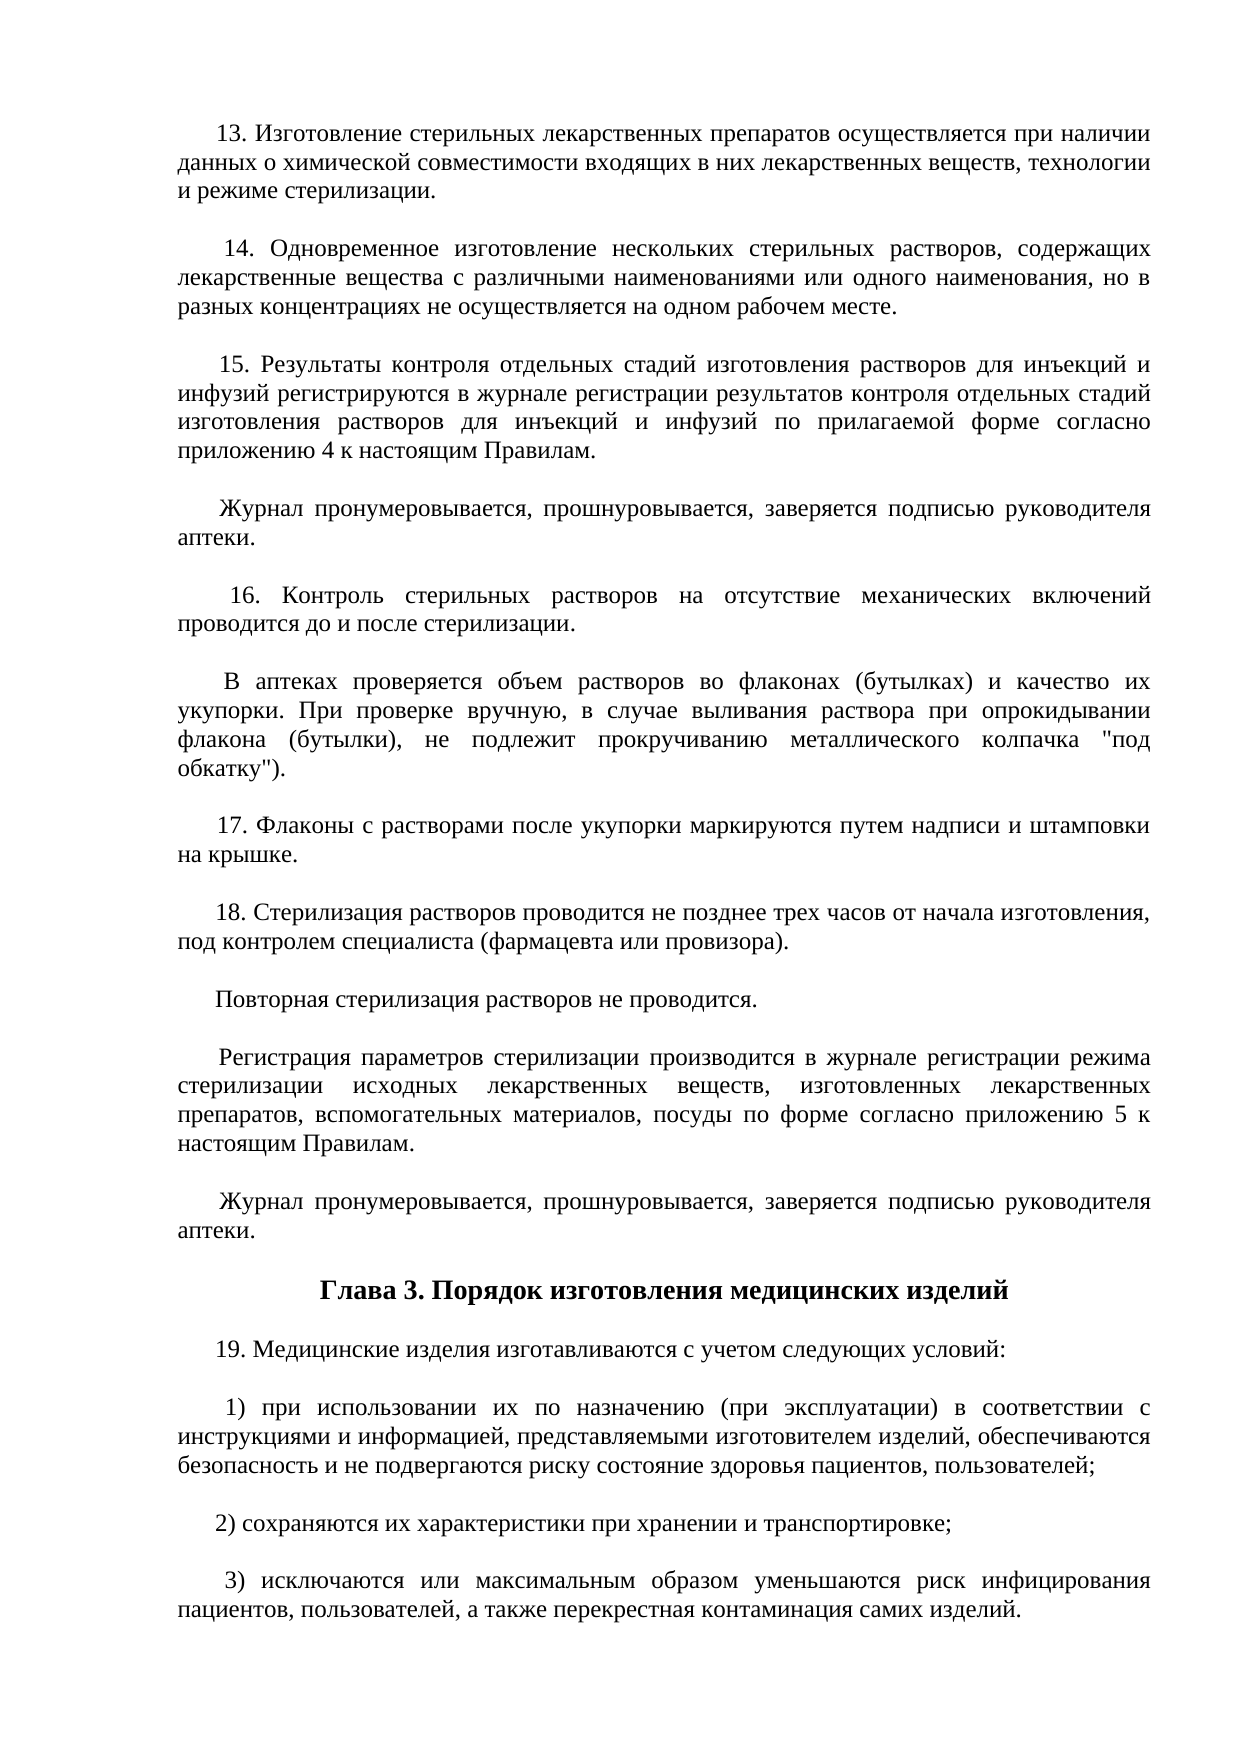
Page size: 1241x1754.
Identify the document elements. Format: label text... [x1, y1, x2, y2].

text 3) исключаются или максимальным образом уменьшаются риск инфицирования пациентов, пользователей, а также перекрестная контаминация самих изделий. [177, 1566, 1152, 1623]
text Журнал пронумеровывается, прошнуровывается, заверяется подписью руководителя аптеки. [177, 1186, 1152, 1243]
text 16. Контроль стерильных растворов на отсутствие механических включений проводится до и после стерилизации. [177, 580, 1152, 637]
text 19. Медицинские изделия изготавливаются с учетом следующих условий: [177, 1334, 1152, 1363]
text Повторная стерилизация растворов не проводится. [177, 984, 1152, 1013]
text 17. Флаконы с растворами после укупорки маркируются путем надписи и штамповки на крышке. [177, 811, 1152, 868]
text Регистрация параметров стерилизации производится в журнале регистрации режима стерилизации исходных лекарственных веществ, изготовленных лекарственных препаратов, вспомогательных материалов, посуды по форме согласно приложению 5 к настоящим Правилам. [177, 1042, 1152, 1157]
text 18. Стерилизация растворов проводится не позднее трех часов от начала изготовления, под контролем специалиста (фармацевта или провизора). [177, 897, 1152, 955]
text 14. Одновременное изготовление нескольких стерильных растворов, содержащих лекарственные вещества с различными наименованиями или одного наименования, но в разных концентрациях не осуществляется на одном рабочем месте. [177, 233, 1152, 320]
text Глава 3. Порядок изготовления медицинских изделий [177, 1273, 1152, 1305]
text В аптеках проверяется объем растворов во флаконах (бутылках) и качество их укупорки. При проверке вручную, в случае выливания раствора при опрокидывании флакона (бутылки), не подлежит прокручиванию металлического колпачка "под обкатку"). [177, 666, 1152, 781]
text Журнал пронумеровывается, прошнуровывается, заверяется подписью руководителя аптеки. [177, 493, 1152, 551]
text 1) при использовании их по назначению (при эксплуатации) в соответствии с инструкциями и информацией, представляемыми изготовителем изделий, обеспечиваются безопасность и не подвергаются риску состояние здоровья пациентов, пользователей; [177, 1392, 1152, 1478]
text 15. Результаты контроля отдельных стадий изготовления растворов для инъекций и инфузий регистрируются в журнале регистрации результатов контроля отдельных стадий изготовления растворов для инъекций и инфузий по прилагаемой форме согласно приложению 4 к настоящим Правилам. [177, 349, 1152, 464]
text 13. Изготовление стерильных лекарственных препаратов осуществляется при наличии данных о химической совместимости входящих в них лекарственных веществ, технологии и режиме стерилизации. [177, 118, 1152, 204]
text 2) сохраняются их характеристики при хранении и транспортировке; [177, 1508, 1152, 1536]
